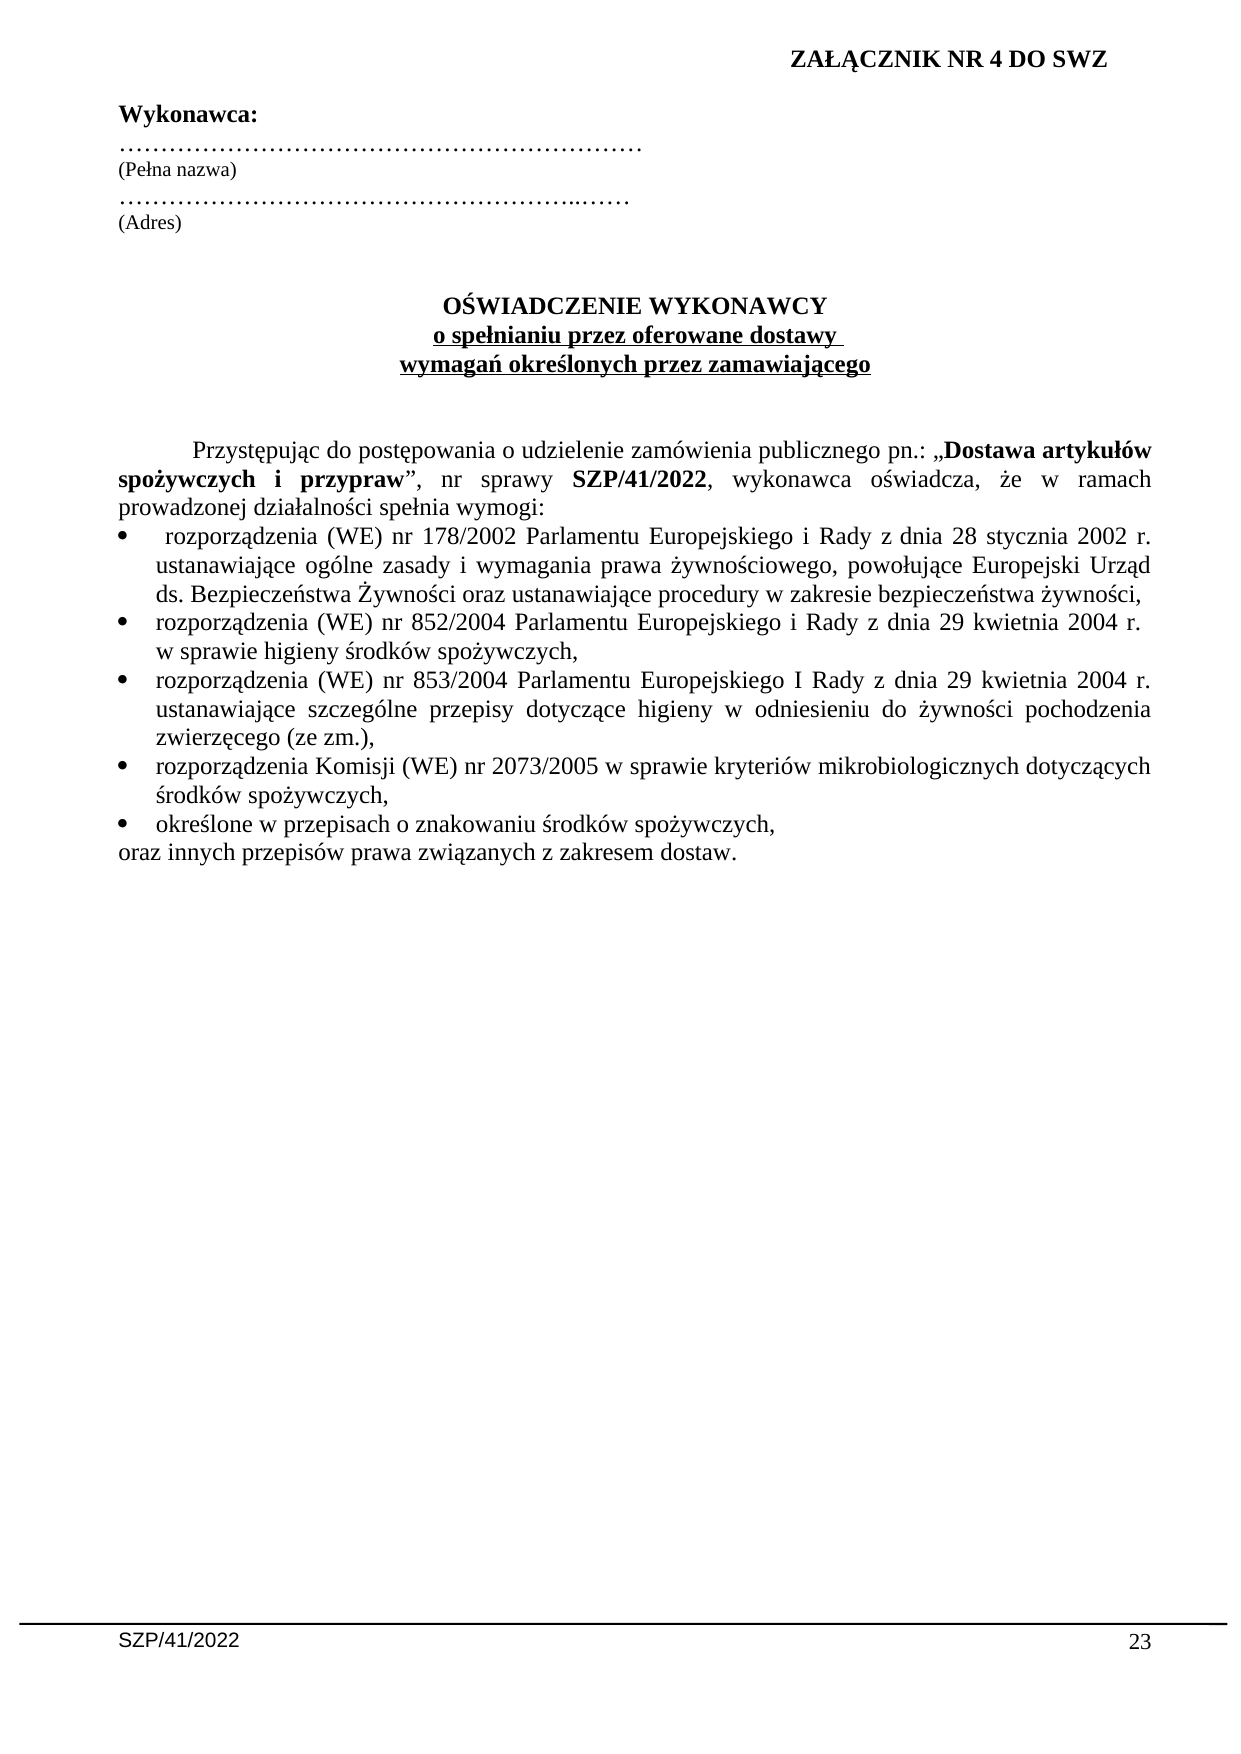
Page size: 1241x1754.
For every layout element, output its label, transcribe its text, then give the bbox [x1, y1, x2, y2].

list określone w przepisach o znakowaniu środków spożywczych, [118, 809, 1152, 837]
text Wykonawca: [118, 99, 656, 128]
text ………………………………………………..…… [118, 181, 656, 210]
text OŚWIADCZENIE WYKONAWCY [118, 291, 1152, 320]
text ……………………………………………………… [118, 128, 656, 157]
list rozporządzenia (WE) nr 178/2002 Parlamentu Europejskiego i Rady z dnia 28 stycznia 2002 r. ustanawiające ogólne zasady i wymagania prawa żywnościowego, powołujące Europejski Urząd ds. Bezpieczeństwa Żywności oraz ustanawiające procedury w zakresie bezpieczeństwa żywności, [118, 521, 1152, 607]
text (Adres) [118, 210, 656, 234]
list rozporządzenia (WE) nr 853/2004 Parlamentu Europejskiego I Rady z dnia 29 kwietnia 2004 r. ustanawiające szczególne przepisy dotyczące higieny w odniesieniu do żywności pochodzenia zwierzęcego (ze zm.), [118, 665, 1152, 751]
list rozporządzenia (WE) nr 852/2004 Parlamentu Europejskiego i Rady z dnia 29 kwietnia 2004 r. w sprawie higieny środków spożywczych, [118, 607, 1152, 665]
text (Pełna nazwa) [118, 157, 656, 181]
list rozporządzenia Komisji (WE) nr 2073/2005 w sprawie kryteriów mikrobiologicznych dotyczących środków spożywczych, [118, 751, 1152, 809]
text wymagań określonych przez zamawiającego [118, 349, 1152, 377]
text oraz innych przepisów prawa związanych z zakresem dostaw. [118, 837, 1152, 866]
text o spełnianiu przez oferowane dostawy [118, 320, 1152, 349]
text Przystępując do postępowania o udzielenie zamówienia publicznego pn.: „Dostawa artykułów spożywczych i przypraw”, nr sprawy SZP/41/2022, wykonawca oświadcza, że w ramach prowadzonej działalności spełnia wymogi: [118, 435, 1152, 521]
text ZAŁĄCZNIK NR 4 DO SWZ [192, 44, 1108, 73]
